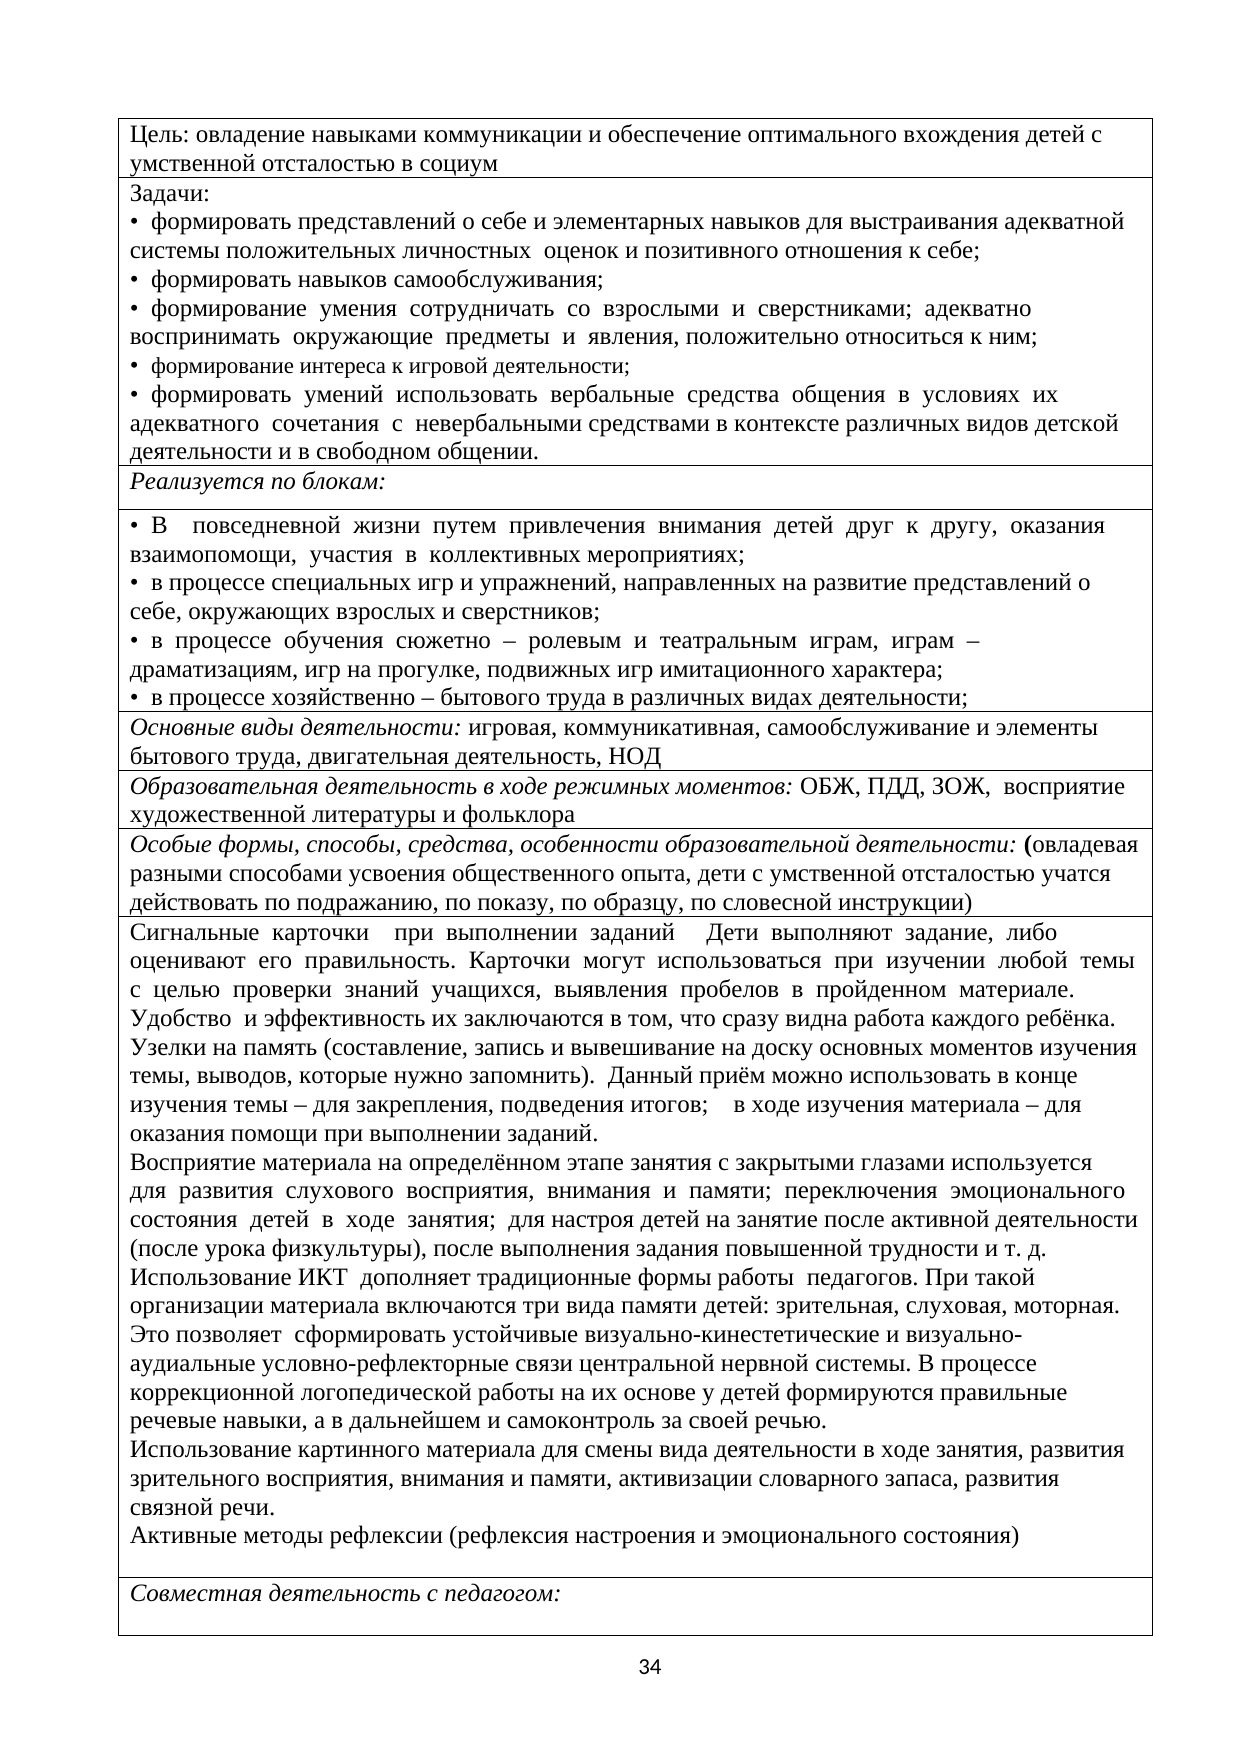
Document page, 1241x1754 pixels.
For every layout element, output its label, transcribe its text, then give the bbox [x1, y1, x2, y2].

table_cell Сигнальные карточки при выполнении заданий Дети выполняют задание, либо оценивают его правильность. Карточки могут использоваться при изучении любой темы с целью проверки знаний учащихся, выявления пробелов в пройденном материале. Удобство и эффективность их заключаются в том, что сразу видна работа каждого ребёнка. Узелки на память (составление, запись и вывешивание на доску основных моментов изучения темы, выводов, которые нужно запомнить). Данный приём можно использовать в конце изучения темы – для закрепления, подведения итогов; в ходе изучения материала – для оказания помощи при выполнении заданий. Восприятие материала на определённом этапе занятия с закрытыми глазами используется для развития слухового восприятия, внимания и памяти; переключения эмоционального состояния детей в ходе занятия; для настроя детей на занятие после активной деятельности (после урока физкультуры), после выполнения задания повышенной трудности и т. д. Использование ИКТ дополняет традиционные формы работы педагогов. При такой организации материала включаются три вида памяти детей: зрительная, слуховая, моторная. Это позволяет сформировать устойчивые визуально-кинестетические и визуально-аудиальные условно-рефлекторные связи центральной нервной системы. В процессе коррекционной логопедической работы на их основе у детей формируются правильные речевые навыки, а в дальнейшем и самоконтроль за своей речью. Использование картинного материала для смены вида деятельности в ходе занятия, развития зрительного восприятия, внимания и памяти, активизации словарного запаса, развития связной речи. Активные методы рефлексии (рефлексия настроения и эмоционального состояния) [119, 917, 1152, 1577]
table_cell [119, 1578, 1152, 1635]
table_cell Образовательная деятельность в ходе режимных моментов: ОБЖ, ПДД, ЗОЖ, восприятие художественной литературы и фольклора [119, 771, 1152, 828]
table_cell • В повседневной жизни путем привлечения внимания детей друг к другу, оказания взаимопомощи, участия в коллективных мероприятиях; • в процессе специальных игр и упражнений, направленных на развитие представлений о себе, окружающих взрослых и сверстников; • в процессе обучения сюжетно – ролевым и театральным играм, играм – драматизациям, игр на прогулке, подвижных игр имитационного характера; • в процессе хозяйственно – бытового труда в различных видах деятельности; [119, 510, 1152, 711]
table_cell Основные виды деятельности: игровая, коммуникативная, самообслуживание и элементы бытового труда, двигательная деятельность, НОД [119, 712, 1152, 770]
table_cell Реализуется по блокам: [119, 466, 1152, 509]
table_cell Задачи: • формировать представлений о себе и элементарных навыков для выстраивания адекватной системы положительных личностных оценок и позитивного отношения к себе; • формировать навыков самообслуживания; • формирование умения сотрудничать со взрослыми и сверстниками; адекватно воспринимать окружающие предметы и явления, положительно относиться к ним; • формирование интереса к игровой деятельности; • формировать умений использовать вербальные средства общения в условиях их адекватного сочетания с невербальными средствами в контексте различных видов детской деятельности и в свободном общении. [119, 178, 1152, 465]
table_cell Особые формы, способы, средства, особенности образовательной деятельности: (овладевая разными способами усвоения общественного опыта, дети с умственной отсталостью учатся действовать по подражанию, по показу, по образцу, по словесной инструкции) [119, 829, 1152, 916]
table_header Цель: овладение навыками коммуникации и обеспечение оптимального вхождения детей с умственной отсталостью в социум [119, 119, 1152, 177]
